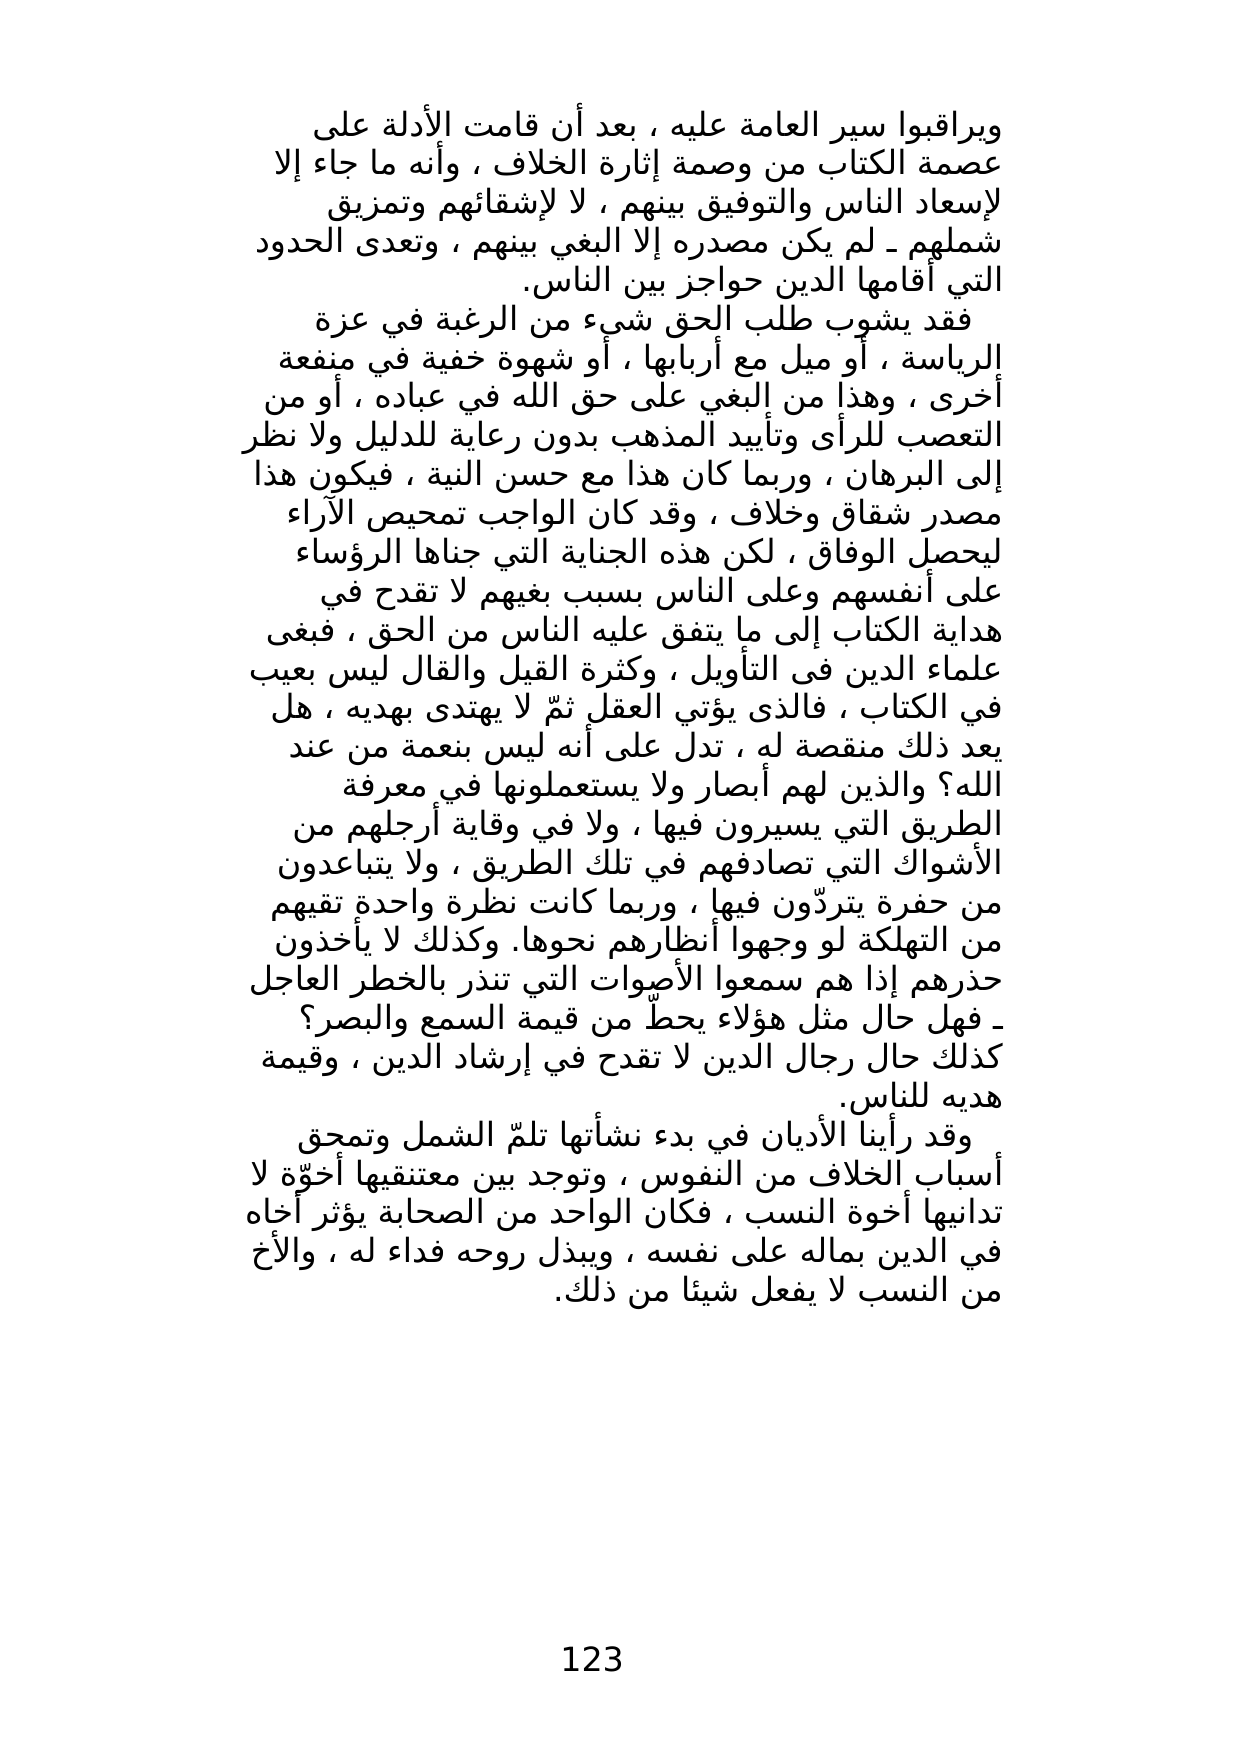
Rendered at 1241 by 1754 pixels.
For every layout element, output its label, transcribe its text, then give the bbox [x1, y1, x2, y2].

text ويراقبوا سير العامة عليه ، بعد أن قامت الأدلة على عصمة الكتاب من وصمة إثارة الخلاف ، وأنه ما جاء إلا لإسعاد الناس والتوفيق بينهم ، لا لإشقائهم وتمزيق شملهم ـ لم يكن مصدره إلا البغي بينهم ، وتعدى الحدود التي أقامها الدين حواجز بين الناس. [240, 105, 1003, 299]
text وقد رأينا الأديان في بدء نشأتها تلمّ الشمل وتمحق أسباب الخلاف من النفوس ، وتوجد بين معتنقيها أخوّة لا تدانيها أخوة النسب ، فكان الواحد من الصحابة يؤثر أخاه في الدين بماله على نفسه ، ويبذل روحه فداء له ، والأخ من النسب لا يفعل شيئا من ذلك. [240, 1115, 1003, 1309]
text فقد يشوب طلب الحق شىء من الرغبة في عزة الرياسة ، أو ميل مع أربابها ، أو شهوة خفية في منفعة أخرى ، وهذا من البغي على حق الله في عباده ، أو من التعصب للرأى وتأييد المذهب بدون رعاية للدليل ولا نظر إلى البرهان ، وربما كان هذا مع حسن النية ، فيكون هذا مصدر شقاق وخلاف ، وقد كان الواجب تمحيص الآراء ليحصل الوفاق ، لكن هذه الجناية التي جناها الرؤساء على أنفسهم وعلى الناس بسبب بغيهم لا تقدح في هداية الكتاب إلى ما يتفق عليه الناس من الحق ، فبغى علماء الدين فى التأويل ، وكثرة القيل والقال ليس بعيب في الكتاب ، فالذى يؤتي العقل ثمّ لا يهتدى بهديه ، هل يعد ذلك منقصة له ، تدل على أنه ليس بنعمة من عند الله؟ والذين لهم أبصار ولا يستعملونها في معرفة الطريق التي يسيرون فيها ، ولا في وقاية أرجلهم من الأشواك التي تصادفهم في تلك الطريق ، ولا يتباعدون من حفرة يتردّون فيها ، وربما كانت نظرة واحدة تقيهم من التهلكة لو وجهوا أنظارهم نحوها. وكذلك لا يأخذون حذرهم إذا هم سمعوا الأصوات التي تنذر بالخطر العاجل ـ فهل حال مثل هؤلاء يحطّ من قيمة السمع والبصر؟ كذلك حال رجال الدين لا تقدح في إرشاد الدين ، وقيمة هديه للناس. [240, 299, 1003, 1115]
